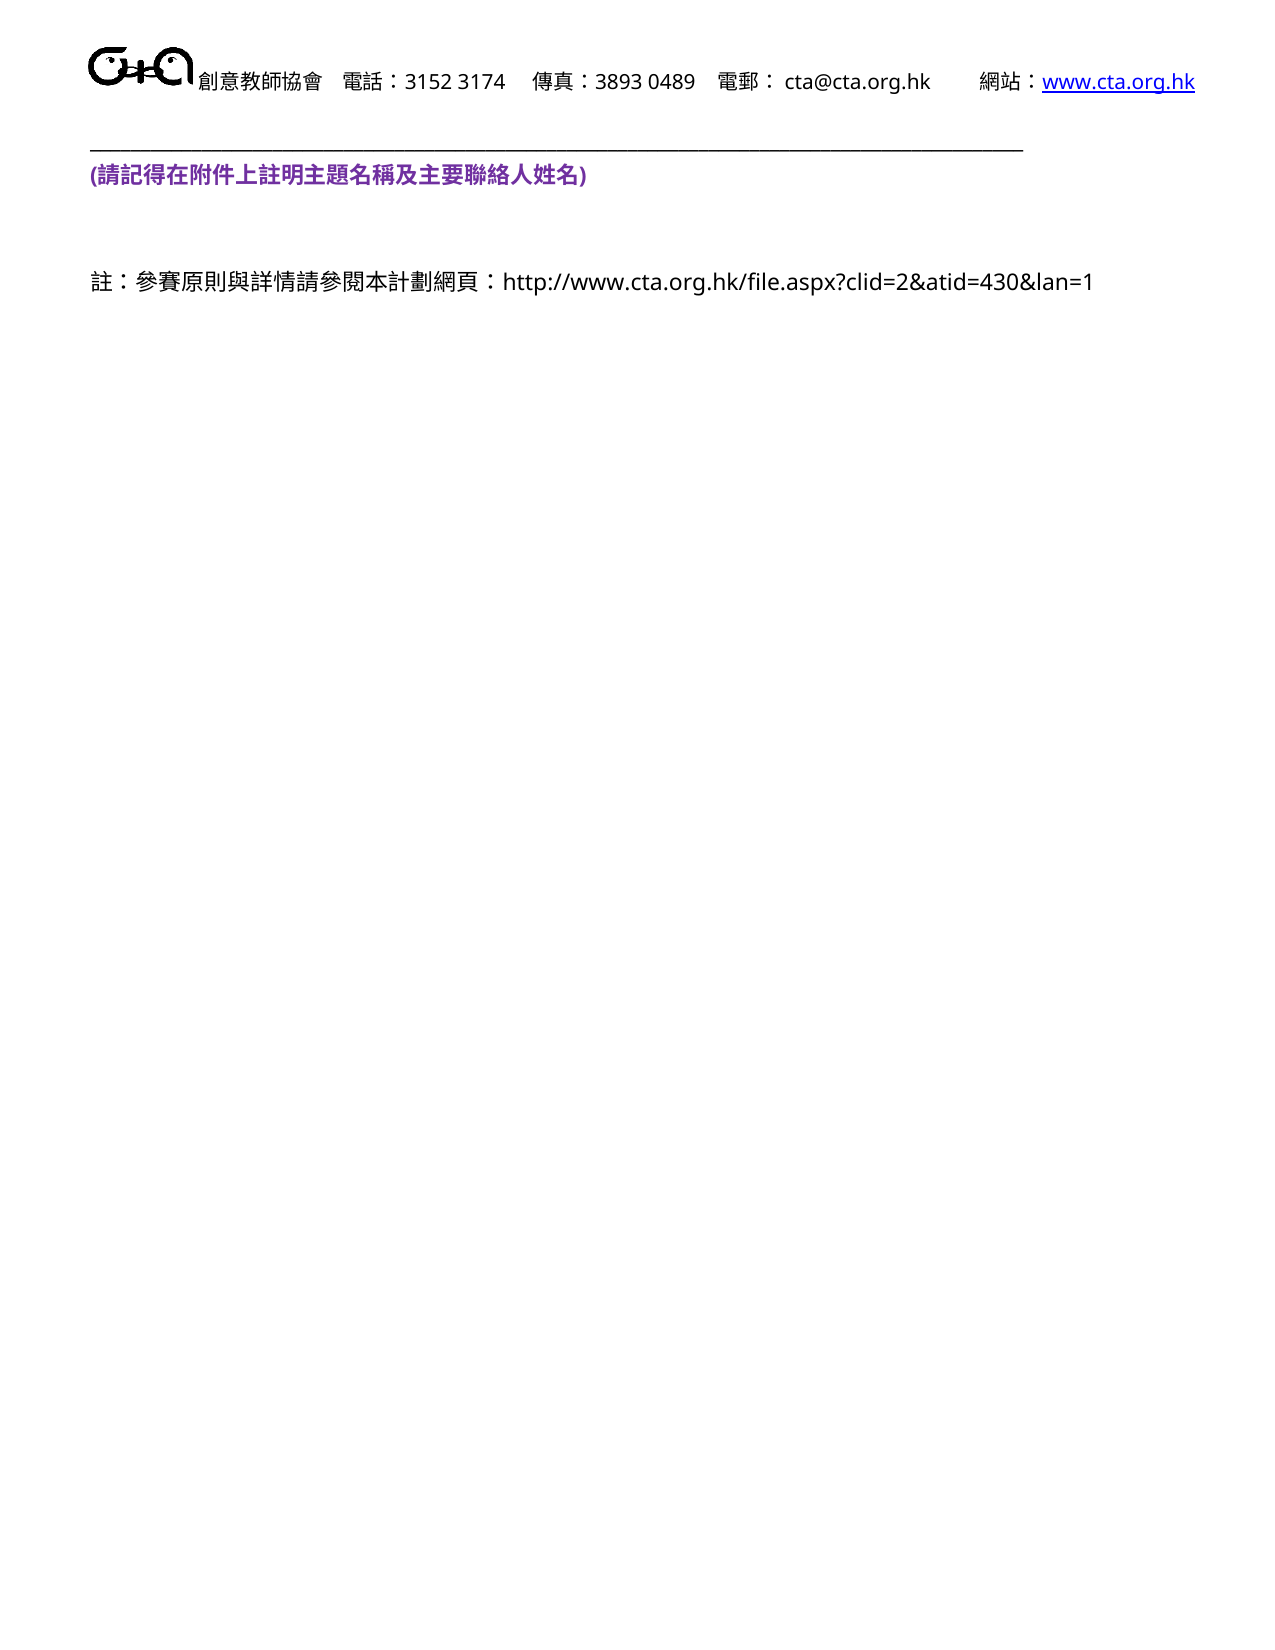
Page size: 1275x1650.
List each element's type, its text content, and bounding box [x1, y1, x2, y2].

text ____________________________________________________________________________________________ (請記得在附件上註明主題名稱及主要聯絡人姓名) [90, 123, 1153, 191]
picture [85, 45, 199, 90]
text 註：參賽原則與詳情請參閱本計劃網頁：http://www.cta.org.hk/file.aspx?clid=2&atid=430&lan=1 [90, 263, 1153, 297]
